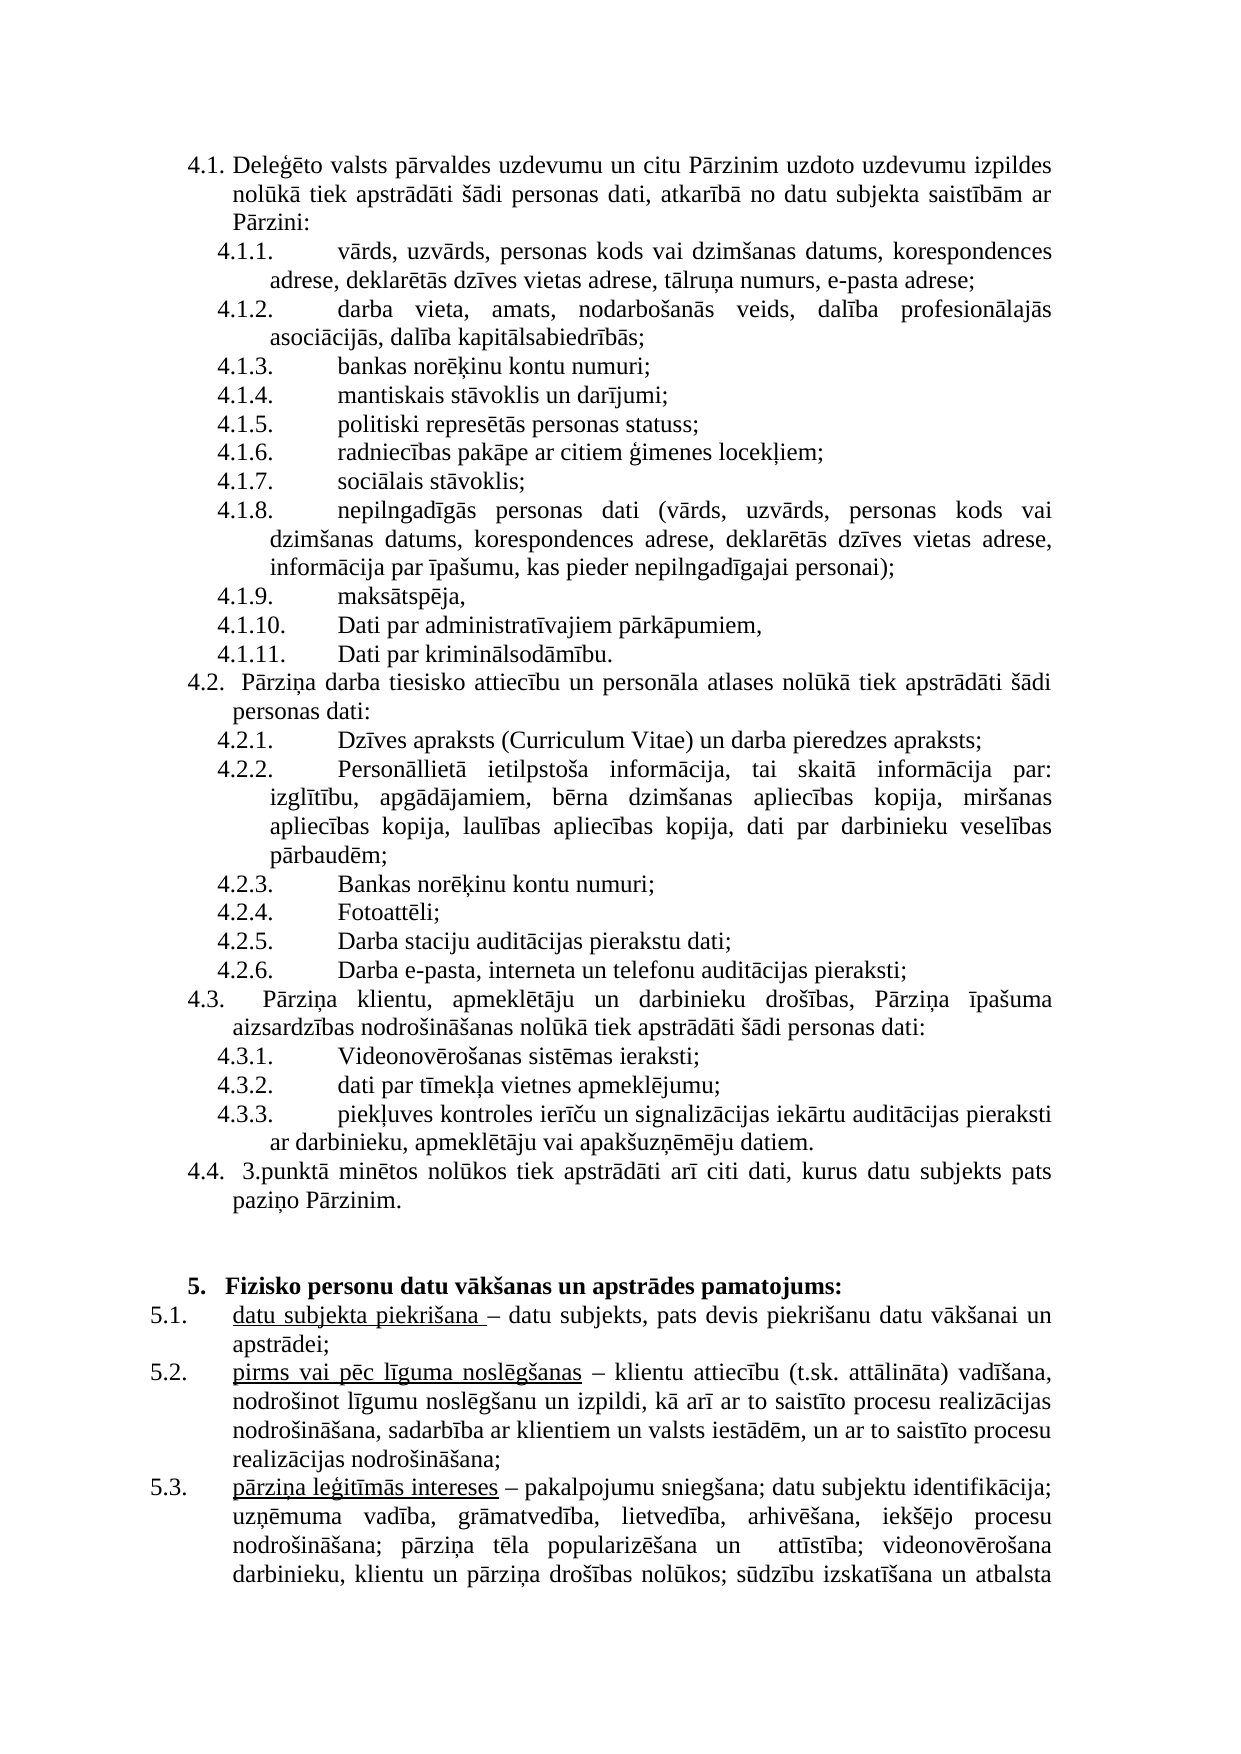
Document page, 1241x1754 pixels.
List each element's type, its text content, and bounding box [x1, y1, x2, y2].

list Pārziņa klientu, apmeklētāju un darbinieku drošības, Pārziņa īpašuma aizsardzības nodrošināšanas nolūkā tiek apstrādāti šādi personas dati: [187, 984, 1053, 1041]
list pirms vai pēc līguma noslēgšanas – klientu attiecību (t.sk. attālināta) vadīšana, nodrošinot līgumu noslēgšanu un izpildi, kā arī ar to saistīto procesu realizācijas nodrošināšana, sadarbība ar klientiem un valsts iestādēm, un ar to saistīto procesu realizācijas nodrošināšana; [150, 1357, 1053, 1472]
list sociālais stāvoklis; [217, 466, 1053, 495]
list Deleģēto valsts pārvaldes uzdevumu un citu Pārzinim uzdoto uzdevumu izpildes nolūkā tiek apstrādāti šādi personas dati, atkarībā no datu subjekta saistībām ar Pārzini: [187, 150, 1053, 236]
list datu subjekta piekrišana – datu subjekts, pats devis piekrišanu datu vākšanai un apstrādei; [150, 1300, 1053, 1357]
list nepilngadīgās personas dati (vārds, uzvārds, personas kods vai dzimšanas datums, korespondences adrese, deklarētās dzīves vietas adrese, informācija par īpašumu, kas pieder nepilngadīgajai personai); [217, 495, 1053, 581]
list Dzīves apraksts (Curriculum Vitae) un darba pieredzes apraksts; [217, 725, 1053, 754]
list politiski represētās personas statuss; [217, 409, 1053, 437]
list Pārziņa darba tiesisko attiecību un personāla atlases nolūkā tiek apstrādāti šādi personas dati: [187, 667, 1053, 725]
list Personāllietā ietilpstoša informācija, tai skaitā informācija par: izglītību, apgādājamiem, bērna dzimšanas apliecības kopija, miršanas apliecības kopija, laulības apliecības kopija, dati par darbinieku veselības pārbaudēm; [217, 754, 1053, 869]
list Bankas norēķinu kontu numuri; [217, 869, 1053, 897]
list maksātspēja, [217, 581, 1053, 610]
list Darba e-pasta, interneta un telefonu auditācijas pieraksti; [217, 955, 1053, 984]
list vārds, uzvārds, personas kods vai dzimšanas datums, korespondences adrese, deklarētās dzīves vietas adrese, tālruņa numurs, e-pasta adrese; [217, 236, 1053, 294]
list bankas norēķinu kontu numuri; [217, 351, 1053, 380]
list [150, 1472, 1053, 1587]
list Dati par administratīvajiem pārkāpumiem, [217, 610, 1053, 639]
list radniecības pakāpe ar citiem ģimenes locekļiem; [217, 437, 1053, 466]
list Videonovērošanas sistēmas ieraksti; [217, 1041, 1053, 1070]
list Fizisko personu datu vākšanas un apstrādes pamatojums: [187, 1271, 1053, 1300]
list darba vieta, amats, nodarbošanās veids, dalība profesionālajās asociācijās, dalība kapitālsabiedrībās; [217, 294, 1053, 351]
list piekļuves kontroles ierīču un signalizācijas iekārtu auditācijas pieraksti ar darbinieku, apmeklētāju vai apakšuzņēmēju datiem. [217, 1099, 1053, 1156]
list mantiskais stāvoklis un darījumi; [217, 380, 1053, 409]
list Darba staciju auditācijas pierakstu dati; [217, 926, 1053, 955]
list dati par tīmekļa vietnes apmeklējumu; [217, 1070, 1053, 1099]
list 3.punktā minētos nolūkos tiek apstrādāti arī citi dati, kurus datu subjekts pats paziņo Pārzinim. [187, 1156, 1053, 1214]
list Dati par kriminālsodāmību. [217, 639, 1053, 667]
list Fotoattēli; [217, 897, 1053, 926]
